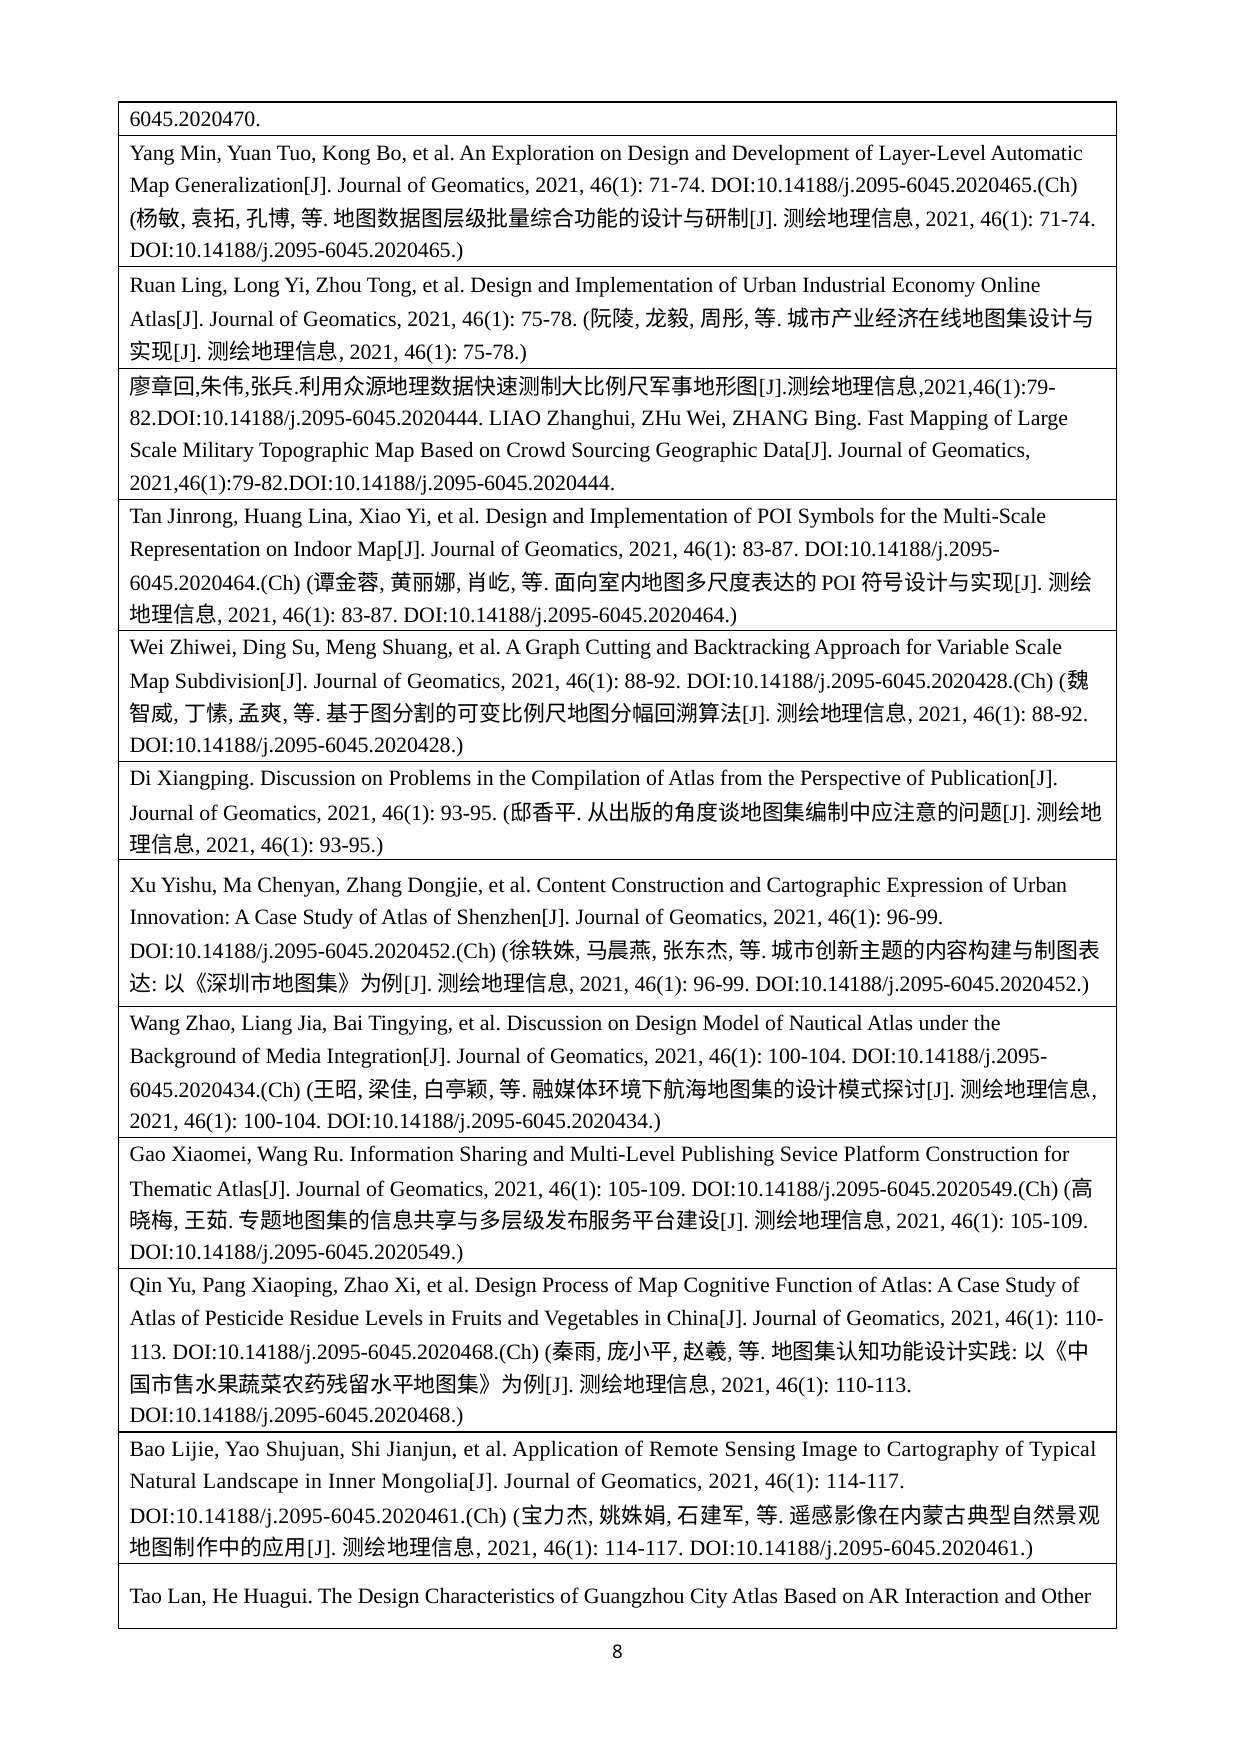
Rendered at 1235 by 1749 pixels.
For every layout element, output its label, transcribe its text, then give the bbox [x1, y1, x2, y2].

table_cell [119, 103, 1116, 135]
table_cell Di Xiangping. Discussion on Problems in the Compilation of Atlas from the Perspective of Publication[J]. Journal of Geomatics, 2021, 46(1): 93-95. (邸香平. 从出版的角度谈地图集编制中应注意的问题[J]. 测绘地理信息, 2021, 46(1): 93-95.) [119, 762, 1116, 859]
table_cell Gao Xiaomei, Wang Ru. Information Sharing and Multi-Level Publishing Sevice Platform Construction for Thematic Atlas[J]. Journal of Geomatics, 2021, 46(1): 105-109. DOI:10.14188/j.2095-6045.2020549.(Ch) (高晓梅, 王茹. 专题地图集的信息共享与多层级发布服务平台建设[J]. 测绘地理信息, 2021, 46(1): 105-109. DOI:10.14188/j.2095-6045.2020549.) [119, 1138, 1116, 1268]
table_cell Ruan Ling, Long Yi, Zhou Tong, et al. Design and Implementation of Urban Industrial Economy Online Atlas[J]. Journal of Geomatics, 2021, 46(1): 75-78. (阮陵, 龙毅, 周彤, 等. 城市产业经济在线地图集设计与实现[J]. 测绘地理信息, 2021, 46(1): 75-78.) [119, 267, 1116, 367]
table_cell Bao Lijie, Yao Shujuan, Shi Jianjun, et al. Application of Remote Sensing Image to Cartography of Typical Natural Landscape in Inner Mongolia[J]. Journal of Geomatics, 2021, 46(1): 114-117. DOI:10.14188/j.2095-6045.2020461.(Ch) (宝力杰, 姚姝娟, 石建军, 等. 遥感影像在内蒙古典型自然景观地图制作中的应用[J]. 测绘地理信息, 2021, 46(1): 114-117. DOI:10.14188/j.2095-6045.2020461.) [119, 1433, 1116, 1562]
table_cell Yang Min, Yuan Tuo, Kong Bo, et al. An Exploration on Design and Development of Layer-Level Automatic Map Generalization[J]. Journal of Geomatics, 2021, 46(1): 71-74. DOI:10.14188/j.2095-6045.2020465.(Ch) (杨敏, 袁拓, 孔博, 等. 地图数据图层级批量综合功能的设计与研制[J]. 测绘地理信息, 2021, 46(1): 71-74. DOI:10.14188/j.2095-6045.2020465.) [119, 136, 1116, 266]
table_cell Wei Zhiwei, Ding Su, Meng Shuang, et al. A Graph Cutting and Backtracking Approach for Variable Scale Map Subdivision[J]. Journal of Geomatics, 2021, 46(1): 88-92. DOI:10.14188/j.2095-6045.2020428.(Ch) (魏智威, 丁愫, 孟爽, 等. 基于图分割的可变比例尺地图分幅回溯算法[J]. 测绘地理信息, 2021, 46(1): 88-92. DOI:10.14188/j.2095-6045.2020428.) [119, 631, 1116, 761]
table_cell Wang Zhao, Liang Jia, Bai Tingying, et al. Discussion on Design Model of Nautical Atlas under the Background of Media Integration[J]. Journal of Geomatics, 2021, 46(1): 100-104. DOI:10.14188/j.2095-6045.2020434.(Ch) (王昭, 梁佳, 白亭颖, 等. 融媒体环境下航海地图集的设计模式探讨[J]. 测绘地理信息, 2021, 46(1): 100-104. DOI:10.14188/j.2095-6045.2020434.) [119, 1007, 1116, 1137]
table_cell 廖章回,朱伟,张兵.利用众源地理数据快速测制大比例尺军事地形图[J].测绘地理信息,2021,46(1):79-82.DOI:10.14188/j.2095-6045.2020444. LIAO Zhanghui, ZHu Wei, ZHANG Bing. Fast Mapping of Large Scale Military Topographic Map Based on Crowd Sourcing Geographic Data[J]. Journal of Geomatics, 2021,46(1):79-82.DOI:10.14188/j.2095-6045.2020444. [119, 369, 1116, 498]
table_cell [119, 1564, 1116, 1628]
table_cell Tan Jinrong, Huang Lina, Xiao Yi, et al. Design and Implementation of POI Symbols for the Multi-Scale Representation on Indoor Map[J]. Journal of Geomatics, 2021, 46(1): 83-87. DOI:10.14188/j.2095-6045.2020464.(Ch) (谭金蓉, 黄丽娜, 肖屹, 等. 面向室内地图多尺度表达的POI符号设计与实现[J]. 测绘地理信息, 2021, 46(1): 83-87. DOI:10.14188/j.2095-6045.2020464.) [119, 500, 1116, 629]
table_cell Qin Yu, Pang Xiaoping, Zhao Xi, et al. Design Process of Map Cognitive Function of Atlas: A Case Study of Atlas of Pesticide Residue Levels in Fruits and Vegetables in China[J]. Journal of Geomatics, 2021, 46(1): 110-113. DOI:10.14188/j.2095-6045.2020468.(Ch) (秦雨, 庞小平, 赵羲, 等. 地图集认知功能设计实践: 以《中国市售水果蔬菜农药残留水平地图集》为例[J]. 测绘地理信息, 2021, 46(1): 110-113. DOI:10.14188/j.2095-6045.2020468.) [119, 1269, 1116, 1431]
table_cell Xu Yishu, Ma Chenyan, Zhang Dongjie, et al. Content Construction and Cartographic Expression of Urban Innovation: A Case Study of Atlas of Shenzhen[J]. Journal of Geomatics, 2021, 46(1): 96-99. DOI:10.14188/j.2095-6045.2020452.(Ch) (徐轶姝, 马晨燕, 张东杰, 等. 城市创新主题的内容构建与制图表达: 以《深圳市地图集》为例[J]. 测绘地理信息, 2021, 46(1): 96-99. DOI:10.14188/j.2095-6045.2020452.) [119, 860, 1116, 1006]
